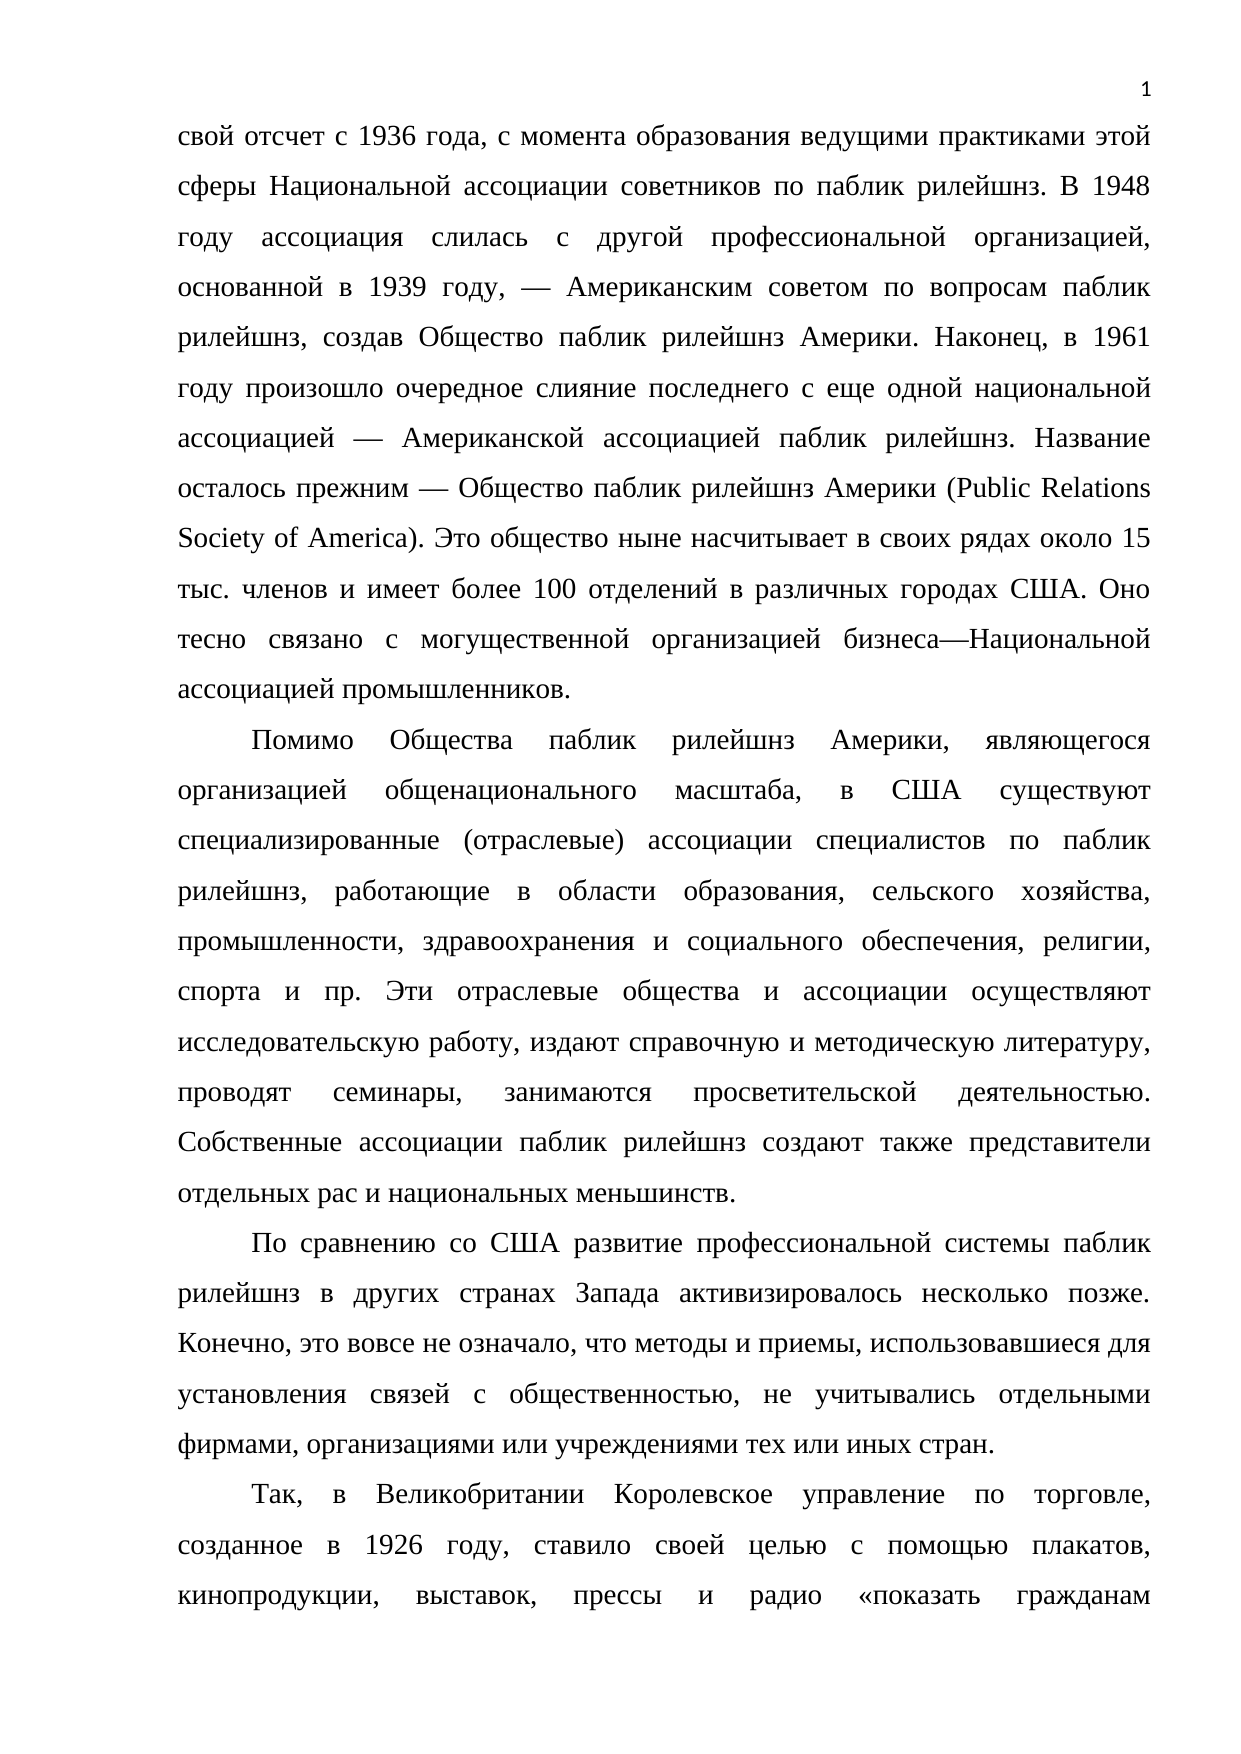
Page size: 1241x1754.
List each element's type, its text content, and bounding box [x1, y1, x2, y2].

text Помимо Общества паблик рилейшнз Америки, являющегося организацией общенационального масштаба, в США существуют специализированные (отраслевые) ассоциации специалистов по паблик рилейшнз, работающие в области образования, сельского хозяйства, промышленности, здравоохранения и социального обеспечения, религии, спорта и пр. Эти отраслевые общества и ассоциации осуществляют исследовательскую работу, издают справочную и методическую литературу, проводят семинары, занимаются просветительской деятельностью. Собственные ассоциации паблик рилейшнз создают также представители отдельных рас и национальных меньшинств. [177, 722, 1152, 1208]
text По сравнению со США развитие профессиональной системы паблик рилейшнз в других странах Запада активизировалось несколько позже. Конечно, это вовсе не означало, что методы и приемы, использовавшиеся для установления связей с общественностью, не учитывались отдельными фирмами, организациями или учреждениями тех или иных стран. [177, 1225, 1152, 1460]
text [177, 1477, 1152, 1611]
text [177, 118, 1152, 705]
